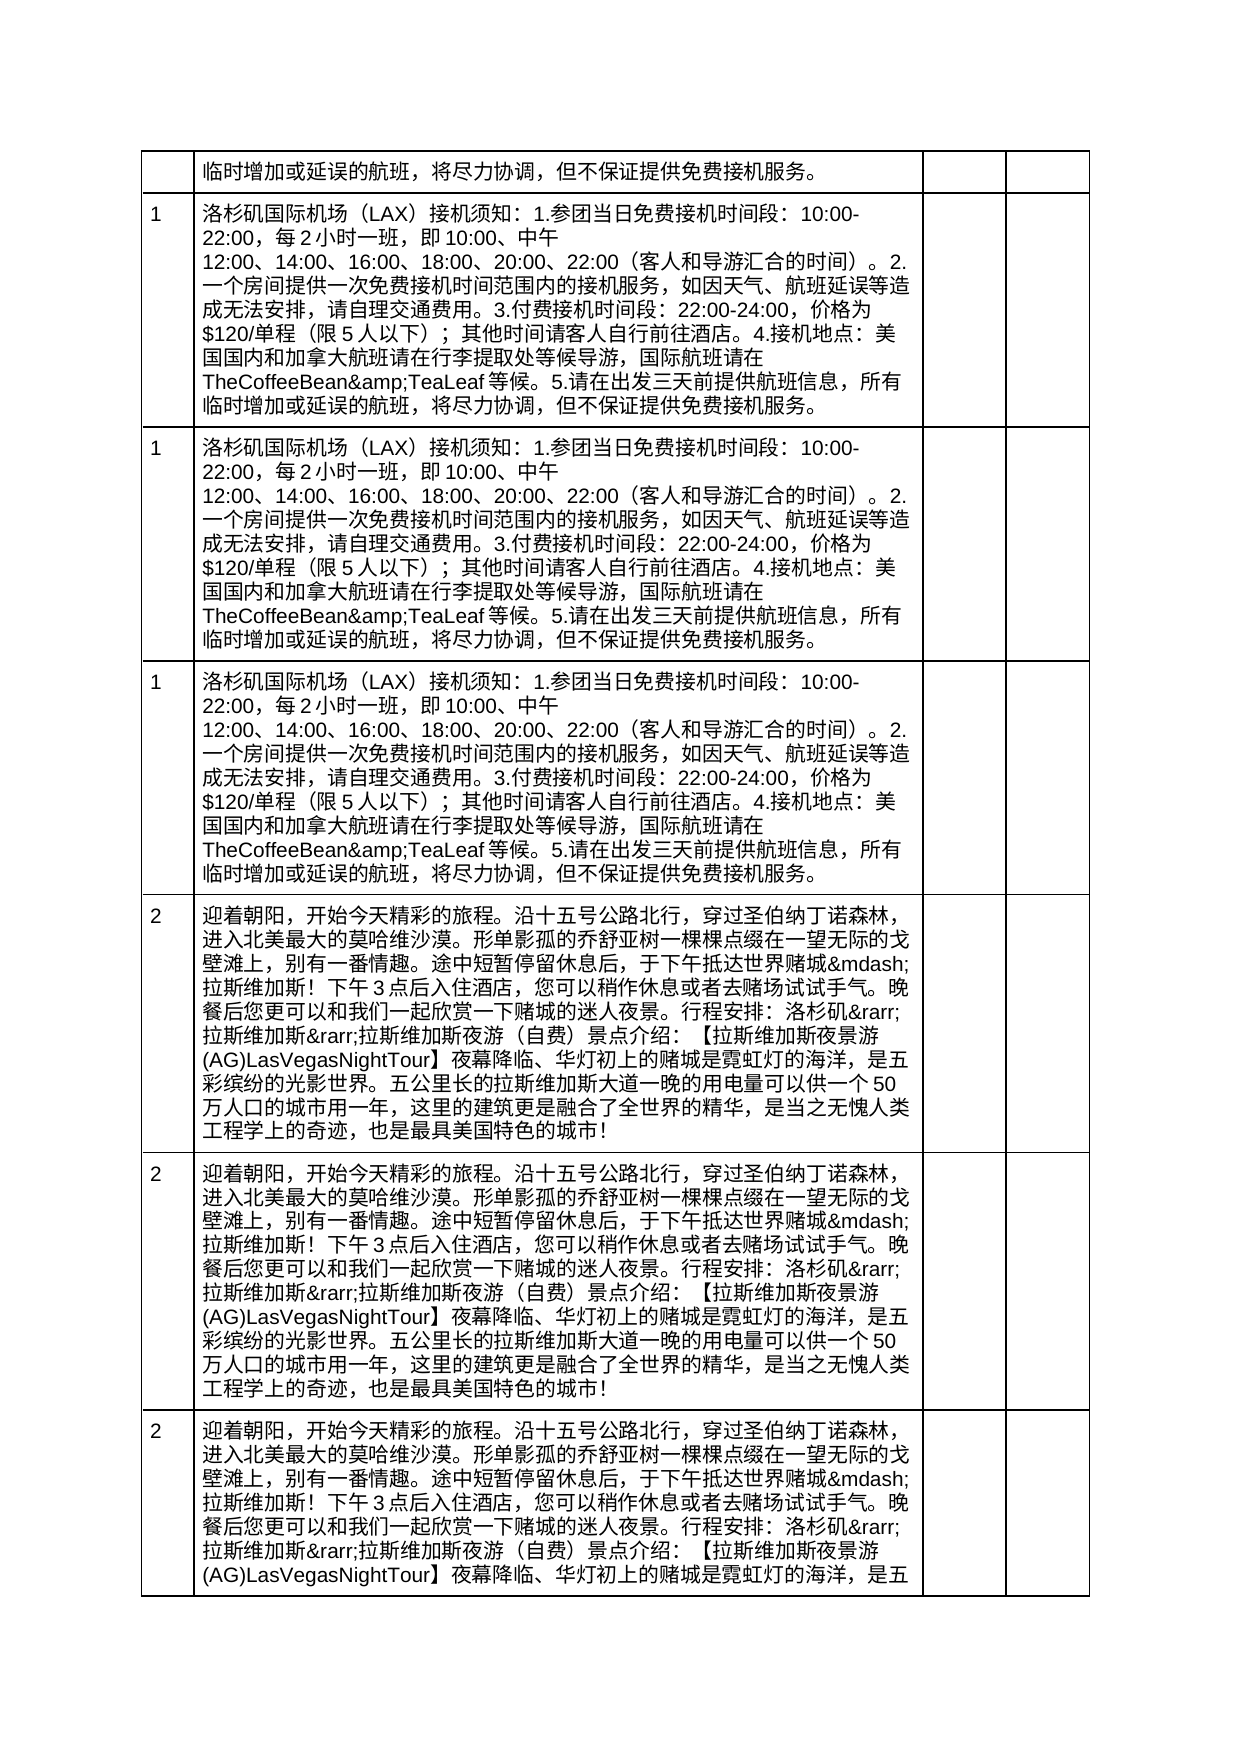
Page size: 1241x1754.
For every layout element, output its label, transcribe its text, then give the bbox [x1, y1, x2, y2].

table_cell [1007, 152, 1089, 192]
table_cell [1007, 1411, 1089, 1595]
table_cell [924, 662, 1005, 894]
table_cell [1007, 194, 1089, 426]
table_cell 2 [142, 1153, 193, 1409]
table_cell [924, 895, 1005, 1152]
table_cell 1 [142, 427, 193, 660]
table_cell [924, 428, 1005, 660]
table_cell 2 [142, 1410, 193, 1595]
table_cell [1007, 1153, 1089, 1409]
table_cell [1007, 428, 1089, 660]
table_cell [1007, 895, 1089, 1152]
table_cell [924, 194, 1005, 426]
table_cell [924, 1411, 1005, 1595]
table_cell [195, 1411, 922, 1595]
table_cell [195, 152, 922, 192]
table_cell 2 [142, 895, 193, 1152]
table_cell [1007, 662, 1089, 894]
table_cell [924, 152, 1005, 192]
table_cell [924, 1153, 1005, 1409]
table_cell 1 [142, 193, 193, 426]
table_cell 1 [142, 152, 193, 192]
table_cell 1 [142, 661, 193, 894]
